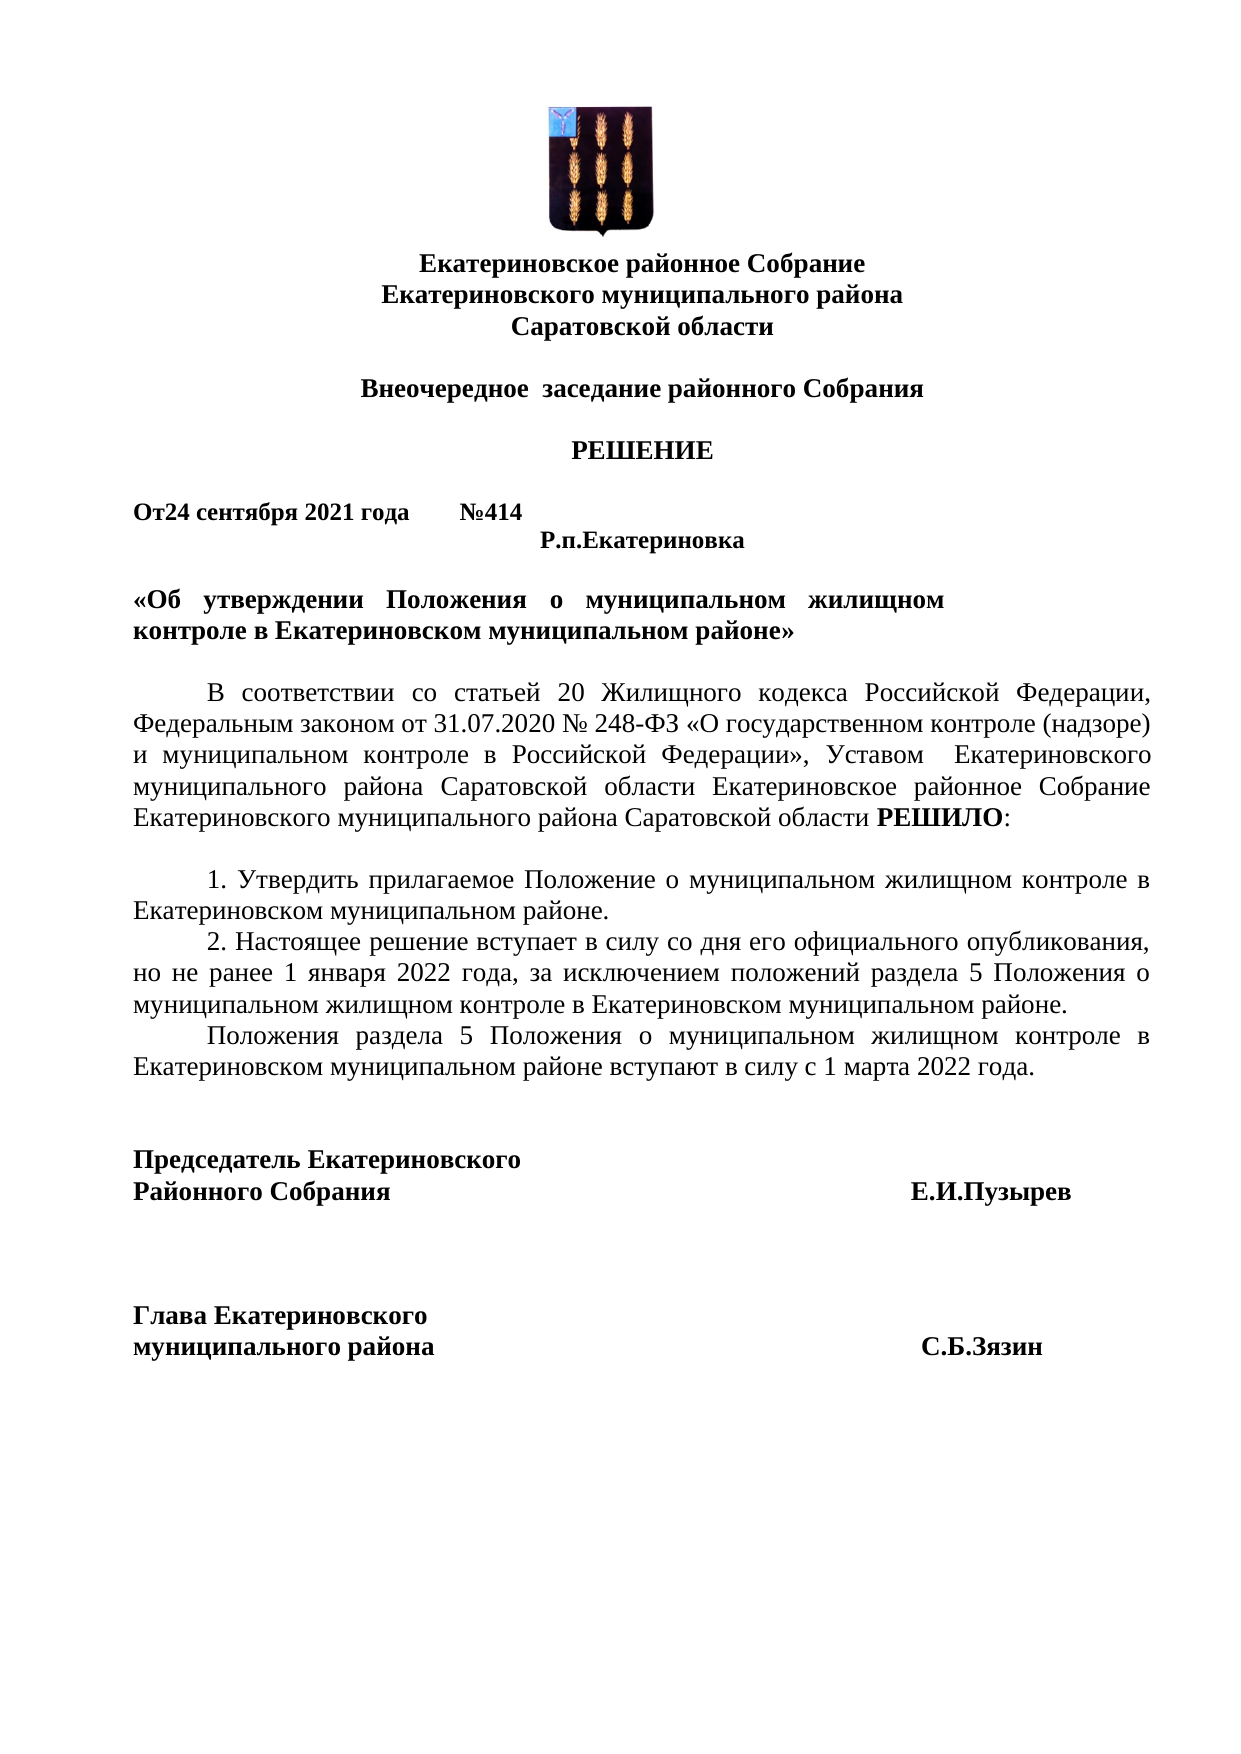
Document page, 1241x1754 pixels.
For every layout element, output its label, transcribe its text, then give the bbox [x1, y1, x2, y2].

text От24 сентября 2021 года №414 [133, 497, 1152, 525]
text Екатериновское районное Собрание [133, 118, 1152, 278]
text Саратовской области [133, 310, 1152, 341]
text Р.п.Екатериновка [133, 525, 1152, 554]
text Районного Собрания Е.И.Пузырев [133, 1174, 1152, 1206]
picture [545, 99, 657, 248]
text муниципального района С.Б.Зязин [133, 1330, 1152, 1361]
text РЕШЕНИЕ [133, 434, 1152, 465]
text 2. Настоящее решение вступает в силу со дня его официального опубликования, но не ранее 1 января 2022 года, за исключением положений раздела 5 Положения о муниципальном жилищном контроле в Екатериновском муниципальном районе. [133, 925, 1152, 1019]
text Положения раздела 5 Положения о муниципальном жилищном контроле в Екатериновском муниципальном районе вступают в силу с 1 марта 2022 года. [133, 1019, 1152, 1081]
text Председатель Екатериновского [133, 1143, 1152, 1174]
text «Об утверждении Положения о муниципальном жилищном контроле в Екатериновском муниципальном районе» [133, 583, 945, 645]
text В соответствии со статьей 20 Жилищного кодекса Российской Федерации, Федеральным законом от 31.07.2020 № 248-ФЗ «О государственном контроле (надзоре) и муниципальном контроле в Российской Федерации», Уставом Екатериновского муниципального района Саратовской области Екатериновское районное Собрание Екатериновского муниципального района Саратовской области РЕШИЛО: [133, 676, 1152, 832]
text Глава Екатериновского [133, 1299, 1152, 1330]
text Екатериновского муниципального района [133, 278, 1152, 310]
text Внеочередное заседание районного Собрания [133, 372, 1152, 403]
text 1. Утвердить прилагаемое Положение о муниципальном жилищном контроле в Екатериновском муниципальном районе. [133, 863, 1152, 925]
